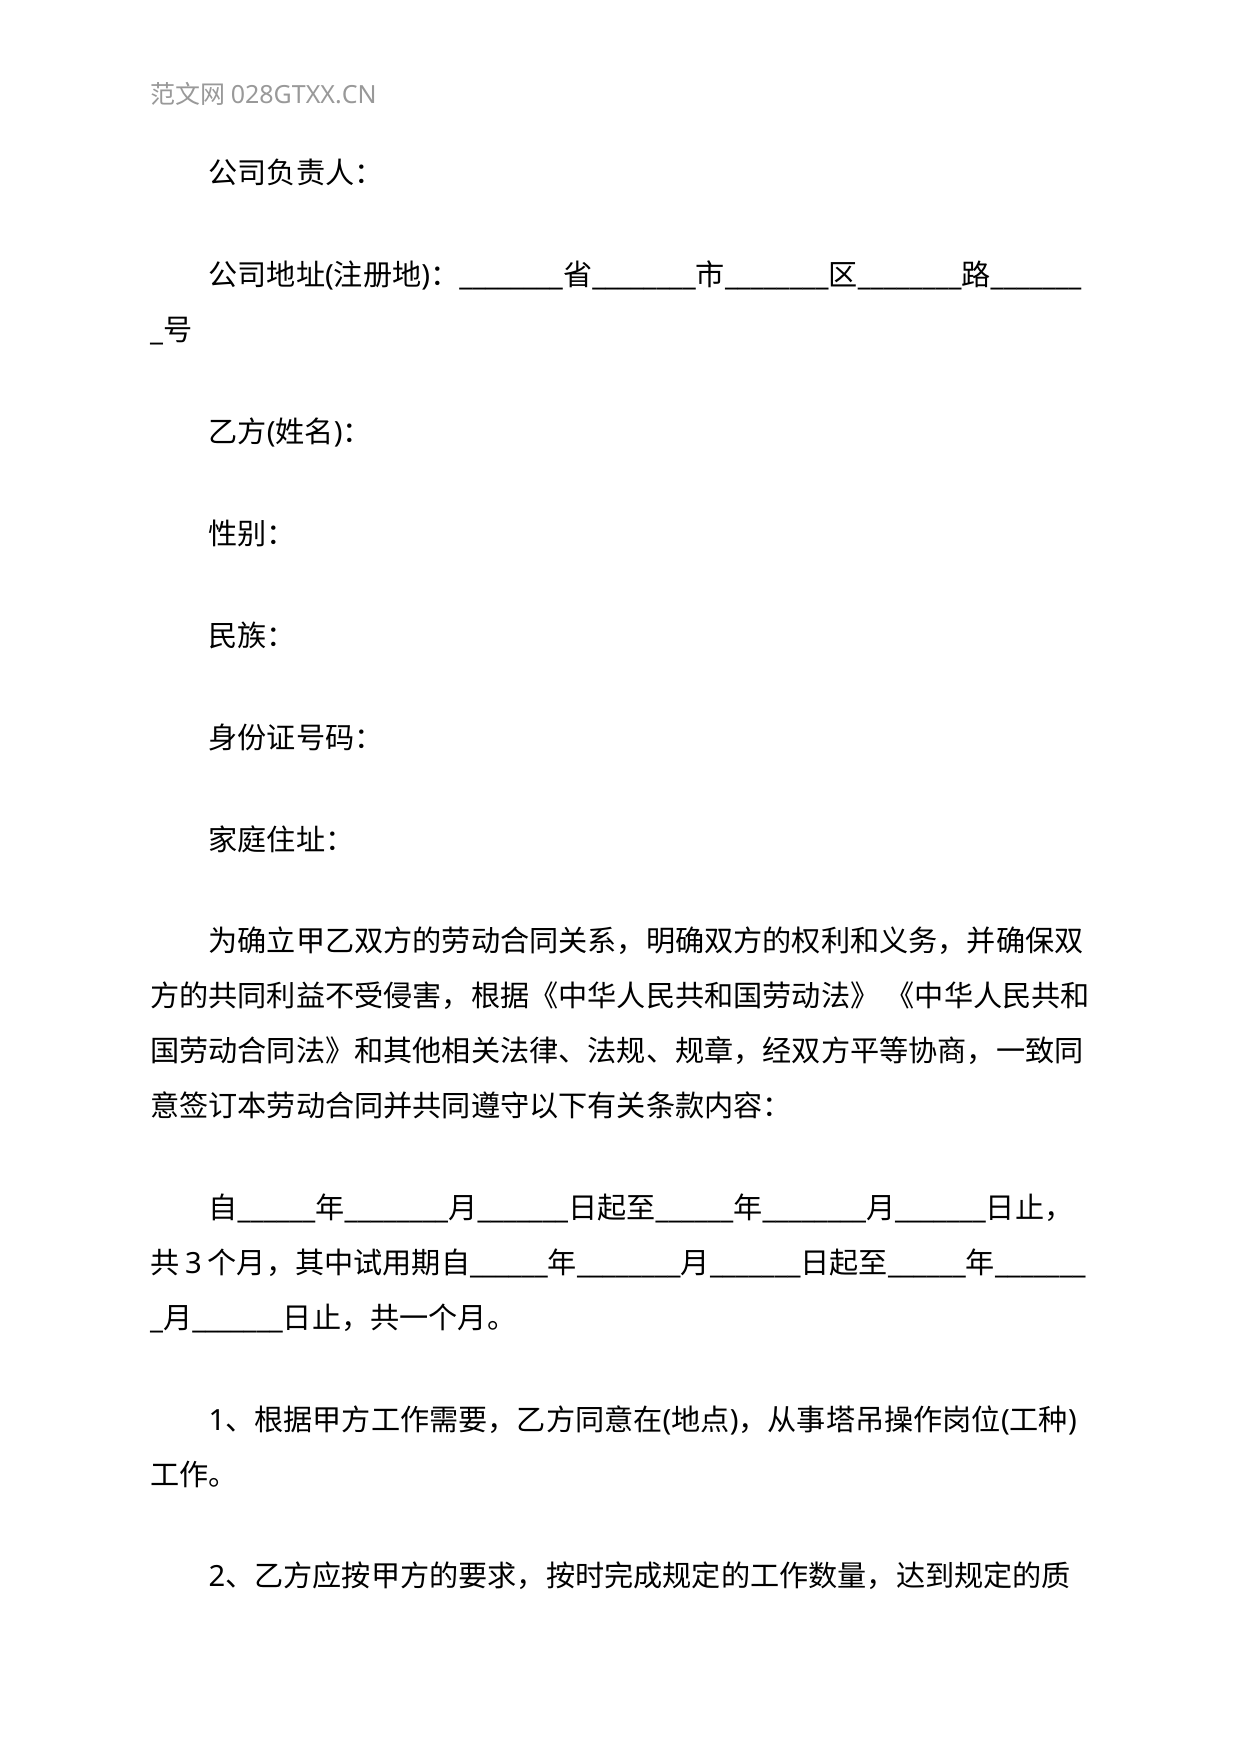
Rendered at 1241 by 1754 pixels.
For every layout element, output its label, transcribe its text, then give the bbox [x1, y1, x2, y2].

text 民族： [150, 612, 1090, 655]
text 家庭住址： [150, 816, 1090, 858]
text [150, 1553, 1090, 1595]
text 乙方(姓名)： [150, 409, 1090, 451]
text 自______年________月_______日起至______年________月_______日止，共3个月，其中试用期自______年________月_______日起至______年________月_______日止，共一个月。 [150, 1184, 1090, 1337]
text 性别： [150, 511, 1090, 553]
text 为确立甲乙双方的劳动合同关系，明确双方的权利和义务，并确保双方的共同利益不受侵害，根据《中华人民共和国劳动法》 《中华人民共和国劳动合同法》和其他相关法律、法规、规章，经双方平等协商，一致同意签订本劳动合同并共同遵守以下有关条款内容： [150, 918, 1090, 1125]
text 公司地址(注册地)：________省________市________区________路________号 [150, 252, 1090, 349]
text 公司负责人： [150, 150, 1090, 192]
text 身份证号码： [150, 714, 1090, 757]
text 1、根据甲方工作需要，乙方同意在(地点)，从事塔吊操作岗位(工种)工作。 [150, 1396, 1090, 1493]
